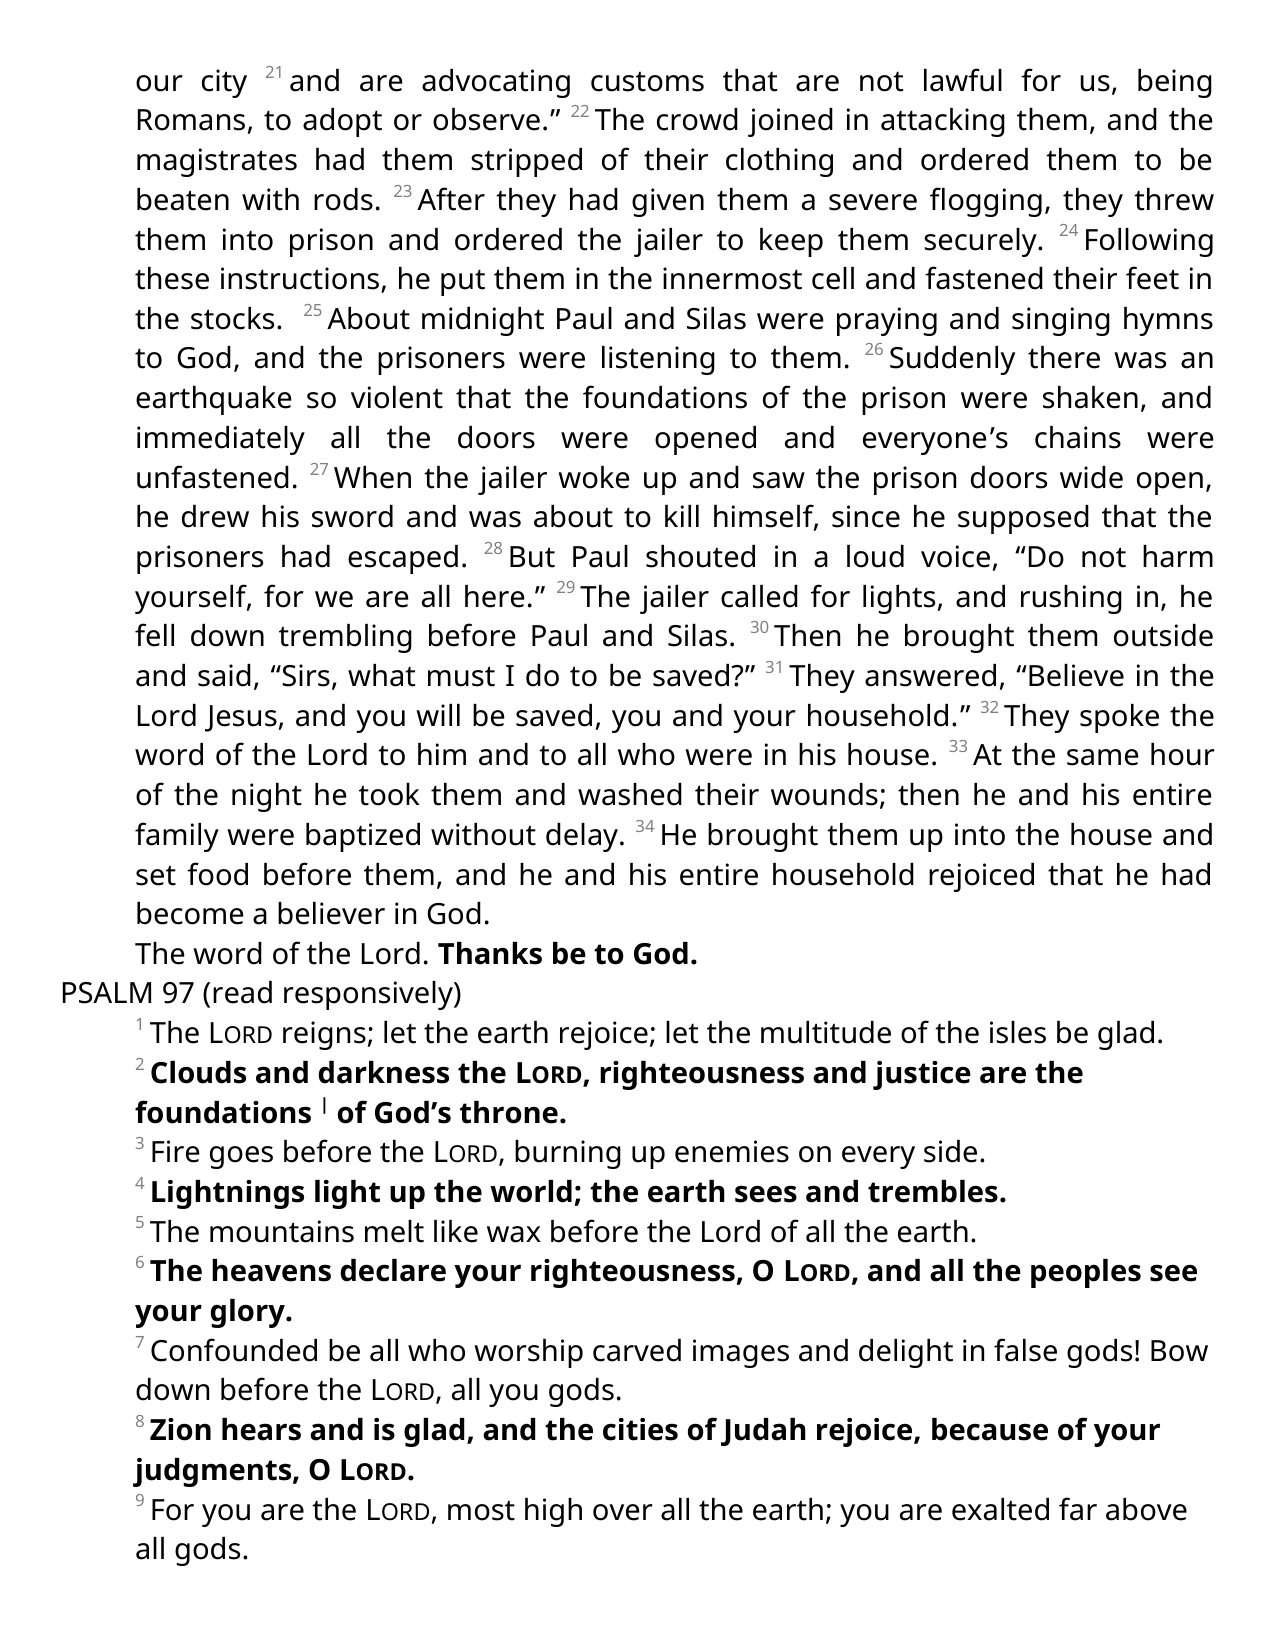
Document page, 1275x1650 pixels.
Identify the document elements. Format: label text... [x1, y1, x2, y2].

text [135, 1012, 1215, 1568]
text The word of the Lord. Thanks be to God. [60, 933, 1215, 973]
text Psalm 97 (read responsively) [60, 973, 1215, 1012]
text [135, 60, 1215, 933]
